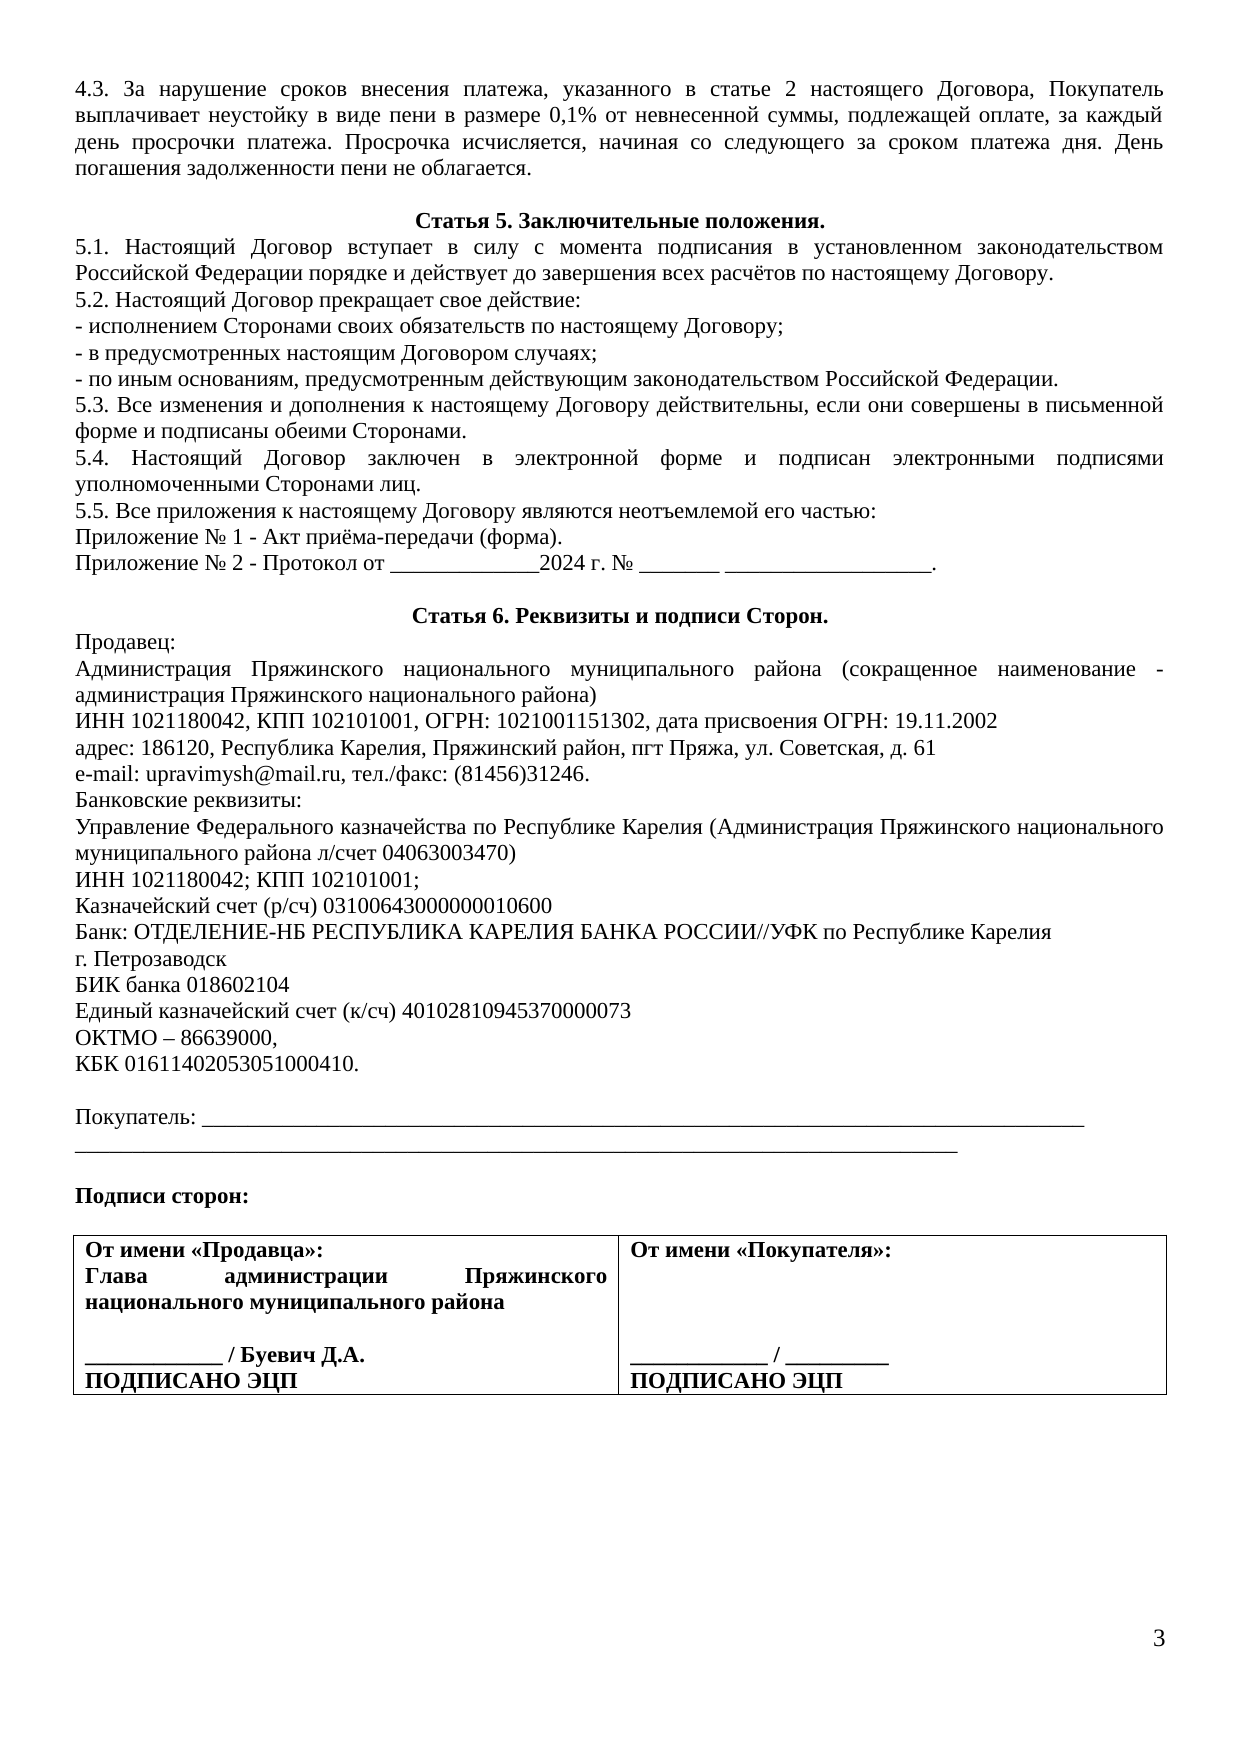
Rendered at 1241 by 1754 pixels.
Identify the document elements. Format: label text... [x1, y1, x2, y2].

text Подписи сторон: [75, 1182, 1165, 1208]
text Управление Федерального казначейства по Республике Карелия (Администрация Пряжинского национального муниципального района л/счет 04063003470) [75, 813, 1165, 866]
text 5.2. Настоящий Договор прекращает свое действие: [75, 286, 1165, 312]
text 4.3. За нарушение сроков внесения платежа, указанного в статье 2 настоящего Договора, Покупатель выплачивает неустойку в виде пени в размере 0,1% от невнесенной суммы, подлежащей оплате, за каждый день просрочки платежа. Просрочка исчисляется, начиная со следующего за сроком платежа дня. День погашения задолженности пени не облагается. [75, 75, 1165, 180]
text адрес: 186120, Республика Карелия, Пряжинский район, пгт Пряжа, ул. Советская, д. 61 [75, 734, 1165, 760]
text Покупатель: _____________________________________________________________________________ [75, 1103, 1165, 1129]
text _____________________________________________________________________________ [75, 1129, 1165, 1156]
text БИК банка 018602104 [75, 971, 1165, 997]
text ИНН 1021180042, КПП 102101001, ОГРН: 1021001151302, дата присвоения ОГРН: 19.11.2002 [75, 707, 1165, 734]
text ОКТМО – 86639000, [75, 1024, 1165, 1050]
text Единый казначейский счет (к/сч) 40102810945370000073 [75, 997, 1165, 1024]
text Администрация Пряжинского национального муниципального района (сокращенное наименование - администрация Пряжинского национального района) [75, 655, 1165, 707]
text Банковские реквизиты: [75, 787, 1165, 813]
text 5.4. Настоящий Договор заключен в электронной форме и подписан электронными подписями уполномоченными Сторонами лиц. [75, 444, 1165, 497]
text ИНН 1021180042; КПП 102101001; [75, 866, 1165, 892]
table_header От имени «Продавца»: Глава администрации Пряжинского национального муниципального района ____________ / Буевич Д.А. ПОДПИСАНО ЭЦП [74, 1236, 618, 1394]
text 5.5.​ Все приложения к настоящему Договору являются неотъемлемой его частью: [75, 497, 1165, 523]
text КБК 01611402053051000410. [75, 1050, 1165, 1076]
text г. Петрозаводск [75, 945, 1165, 971]
text Казначейский счет (р/сч) 03100643000000010600 [75, 892, 1165, 918]
text Статья 5. Заключительные положения. [75, 207, 1165, 233]
text е-mail: upravimysh@mail.ru, тел./факс: (81456)31246. [75, 760, 1165, 787]
text - в предусмотренных настоящим Договором случаях; [75, 338, 1165, 365]
text Приложение № 2 - Протокол от _____________2024 г. № _______ __________________. [75, 549, 1165, 576]
text 5.3. Все изменения и дополнения к настоящему Договору действительны, если они совершены в письменной форме и подписаны обеими Сторонами. [75, 391, 1165, 444]
text Продавец: [75, 628, 1165, 655]
text Банк: ОТДЕЛЕНИЕ-НБ РЕСПУБЛИКА КАРЕЛИЯ БАНКА РОССИИ//УФК по Республике Карелия [75, 918, 1165, 945]
text - исполнением Сторонами своих обязательств по настоящему Договору; [75, 312, 1165, 338]
table_header От имени «Покупателя»: ____________ / _________ ПОДПИСАНО ЭЦП [619, 1236, 1166, 1394]
text Статья 6. Реквизиты и подписи Сторон. [75, 602, 1165, 628]
text 5.1. Настоящий Договор вступает в силу с момента подписания в установленном законодательством Российской Федерации порядке и действует до завершения всех расчётов по настоящему Договору. [75, 233, 1165, 286]
text - по иным основаниям, предусмотренным действующим законодательством Российской Федерации. [75, 365, 1165, 391]
text Приложение № 1 - Акт приёма-передачи (форма). [75, 523, 1165, 549]
